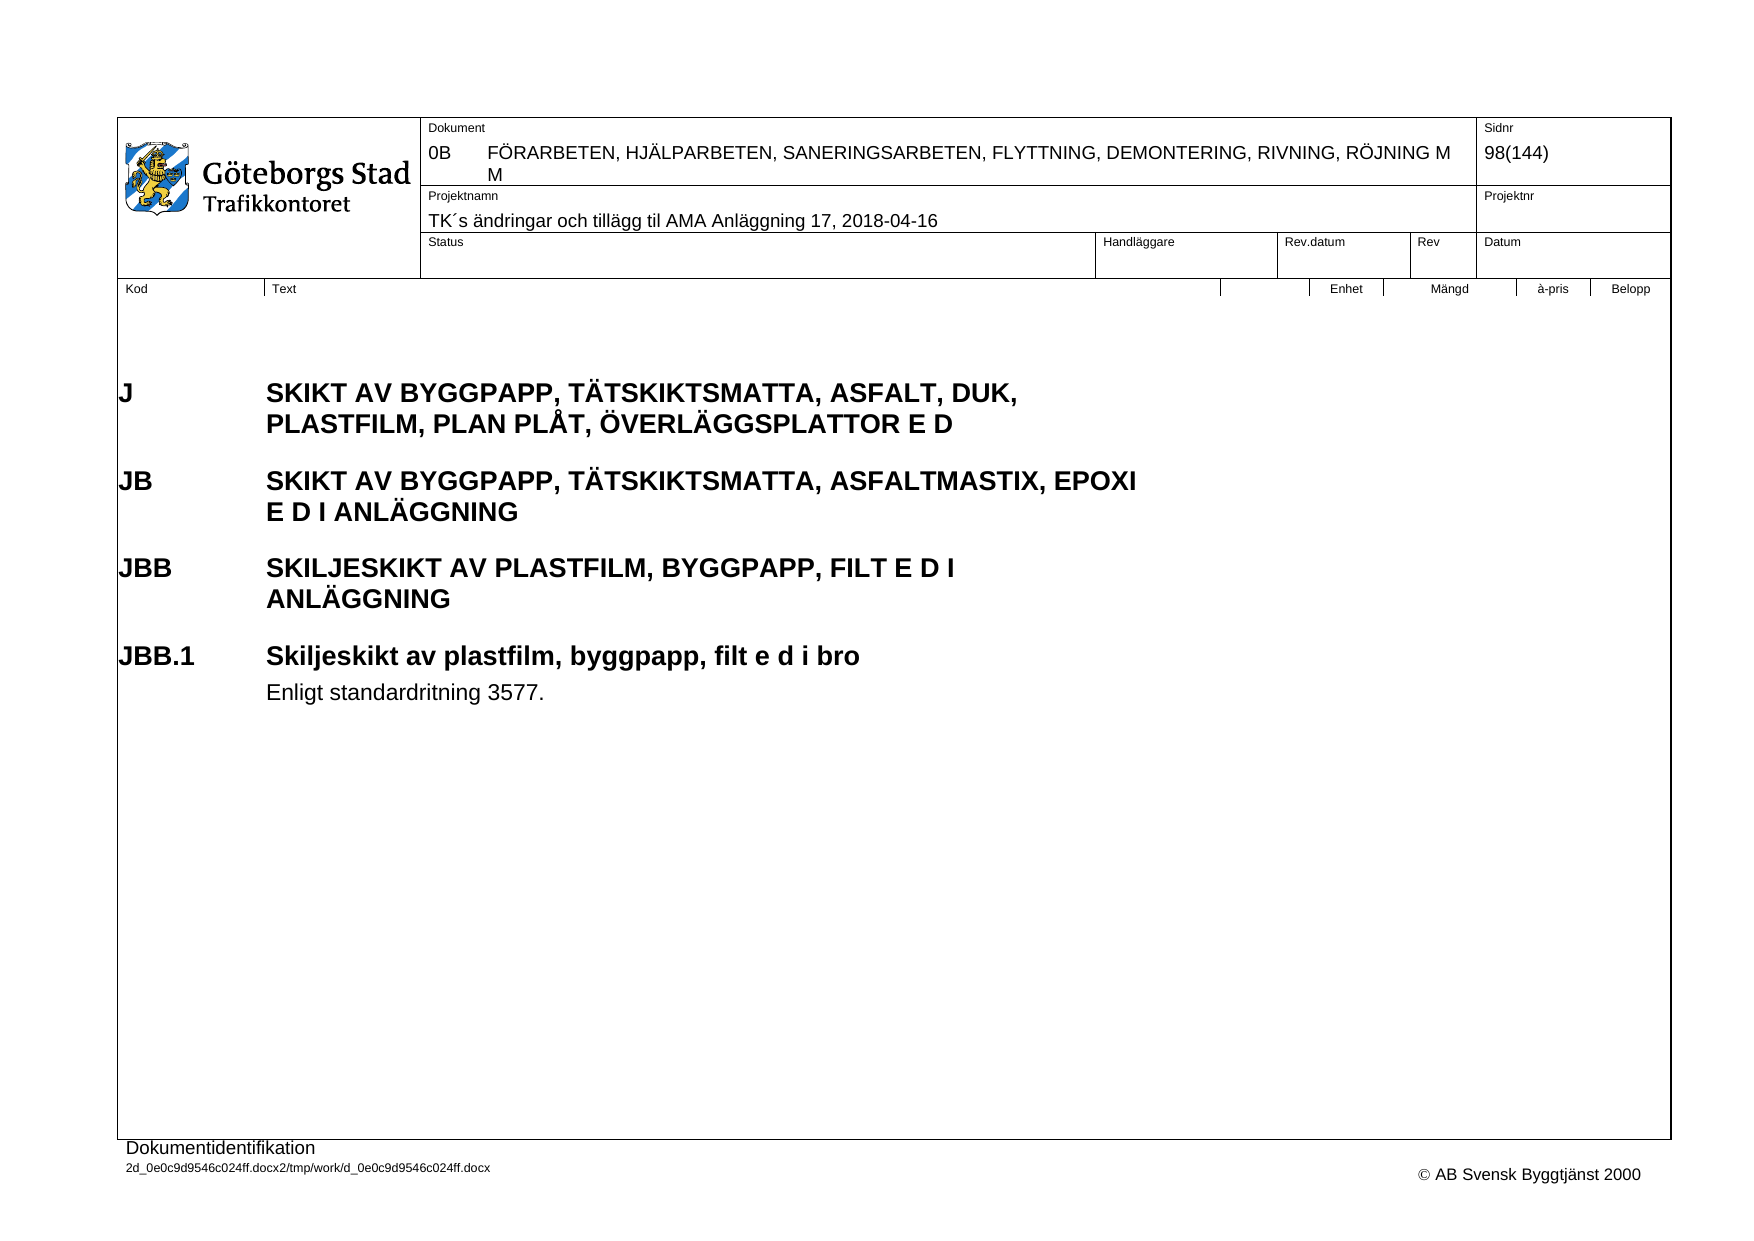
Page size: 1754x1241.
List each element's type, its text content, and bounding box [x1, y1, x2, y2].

text JBB.1 Skiljeskikt av plastfilm, byggpapp, filt e d i bro [118, 640, 1140, 671]
text J SKIKT AV BYGGPAPP, TÄTSKIKTSMATTA, ASFALT, DUK, PLASTFILM, PLAN PLÅT, ÖVERLÄGGSPLATTOR E D [118, 377, 1140, 440]
text JB SKIKT AV BYGGPAPP, TÄTSKIKTSMATTA, ASFALTMASTIX, EPOXI E D I ANLÄGGNING [118, 465, 1140, 527]
text Enligt standardritning 3577. [266, 679, 1140, 706]
text JBB SKILJESKIKT AV PLASTFILM, BYGGPAPP, FILT E D I ANLÄGGNING [118, 552, 1140, 615]
